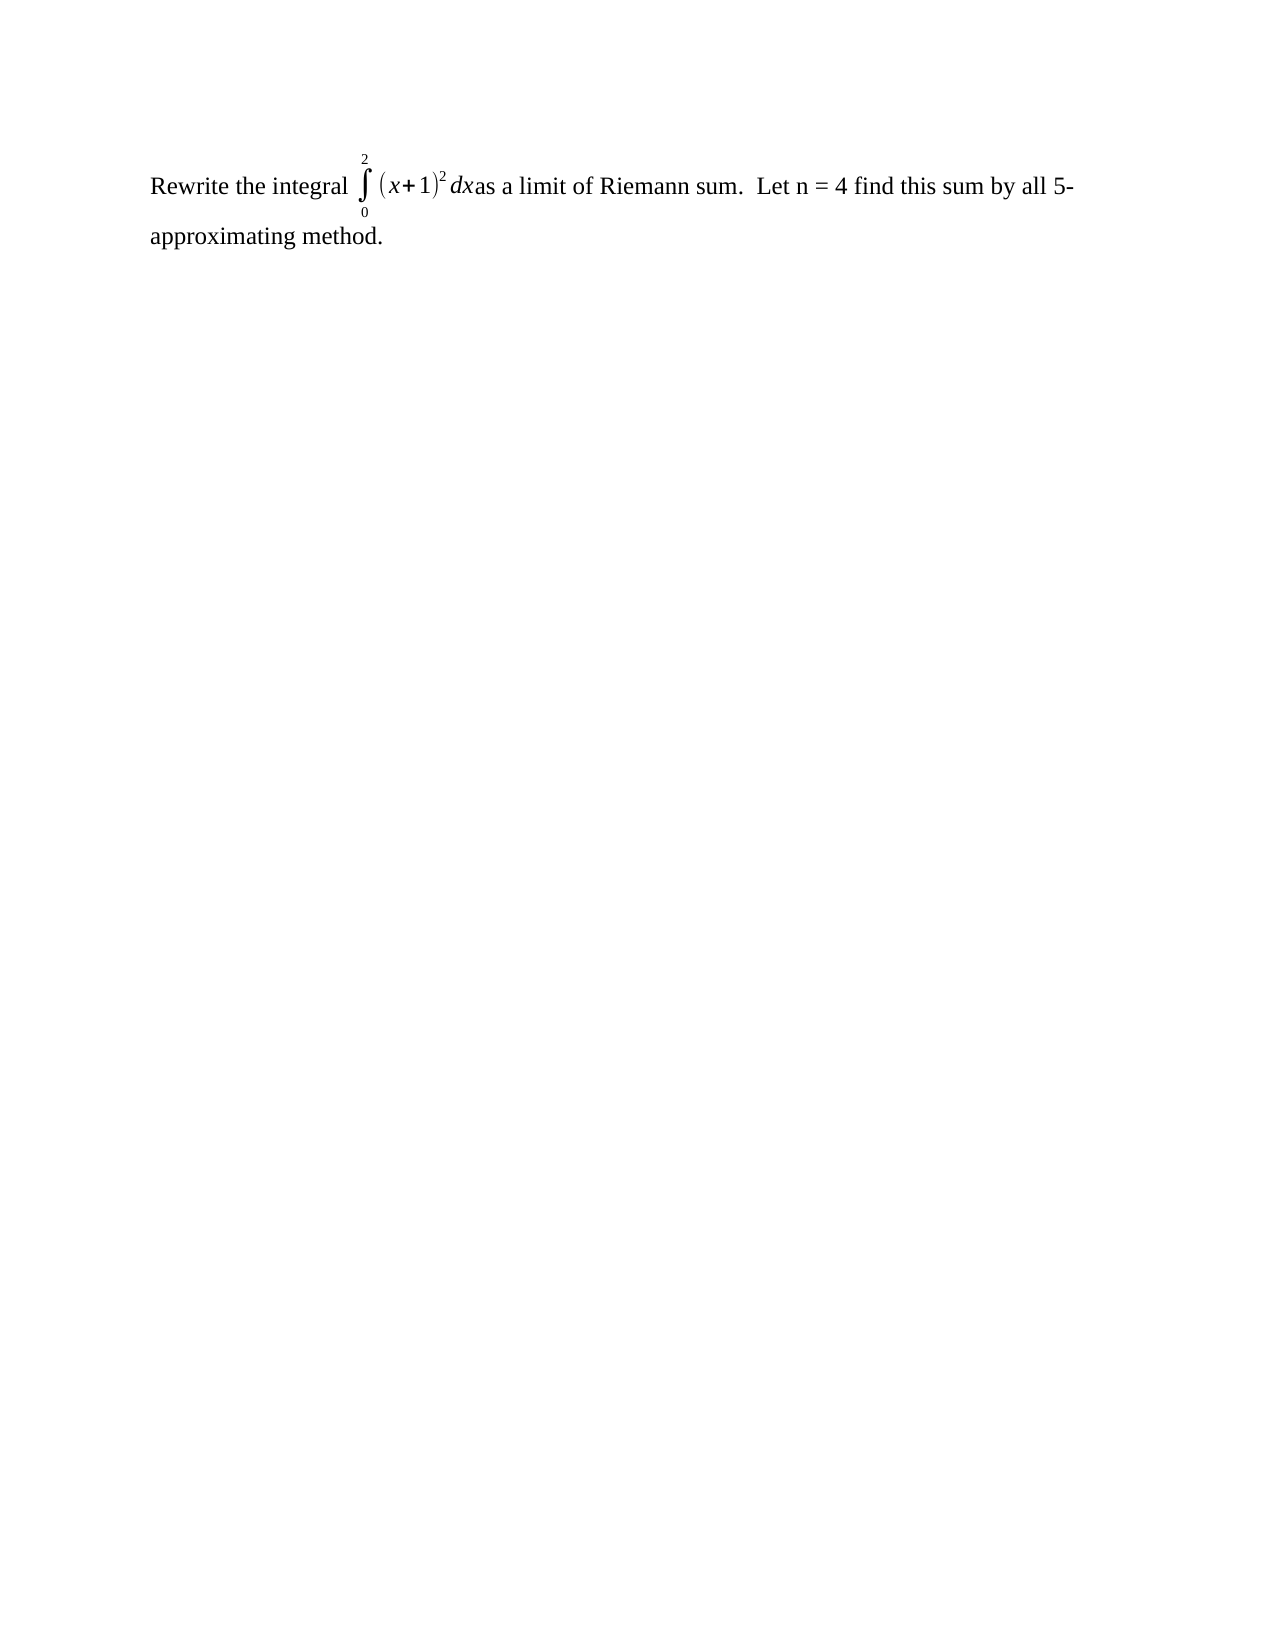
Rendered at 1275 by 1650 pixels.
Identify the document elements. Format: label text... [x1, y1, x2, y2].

text Rewrite the integral as a limit of Riemann sum. Let n = 4 find this sum by all 5-approximating method. [150, 150, 1125, 249]
